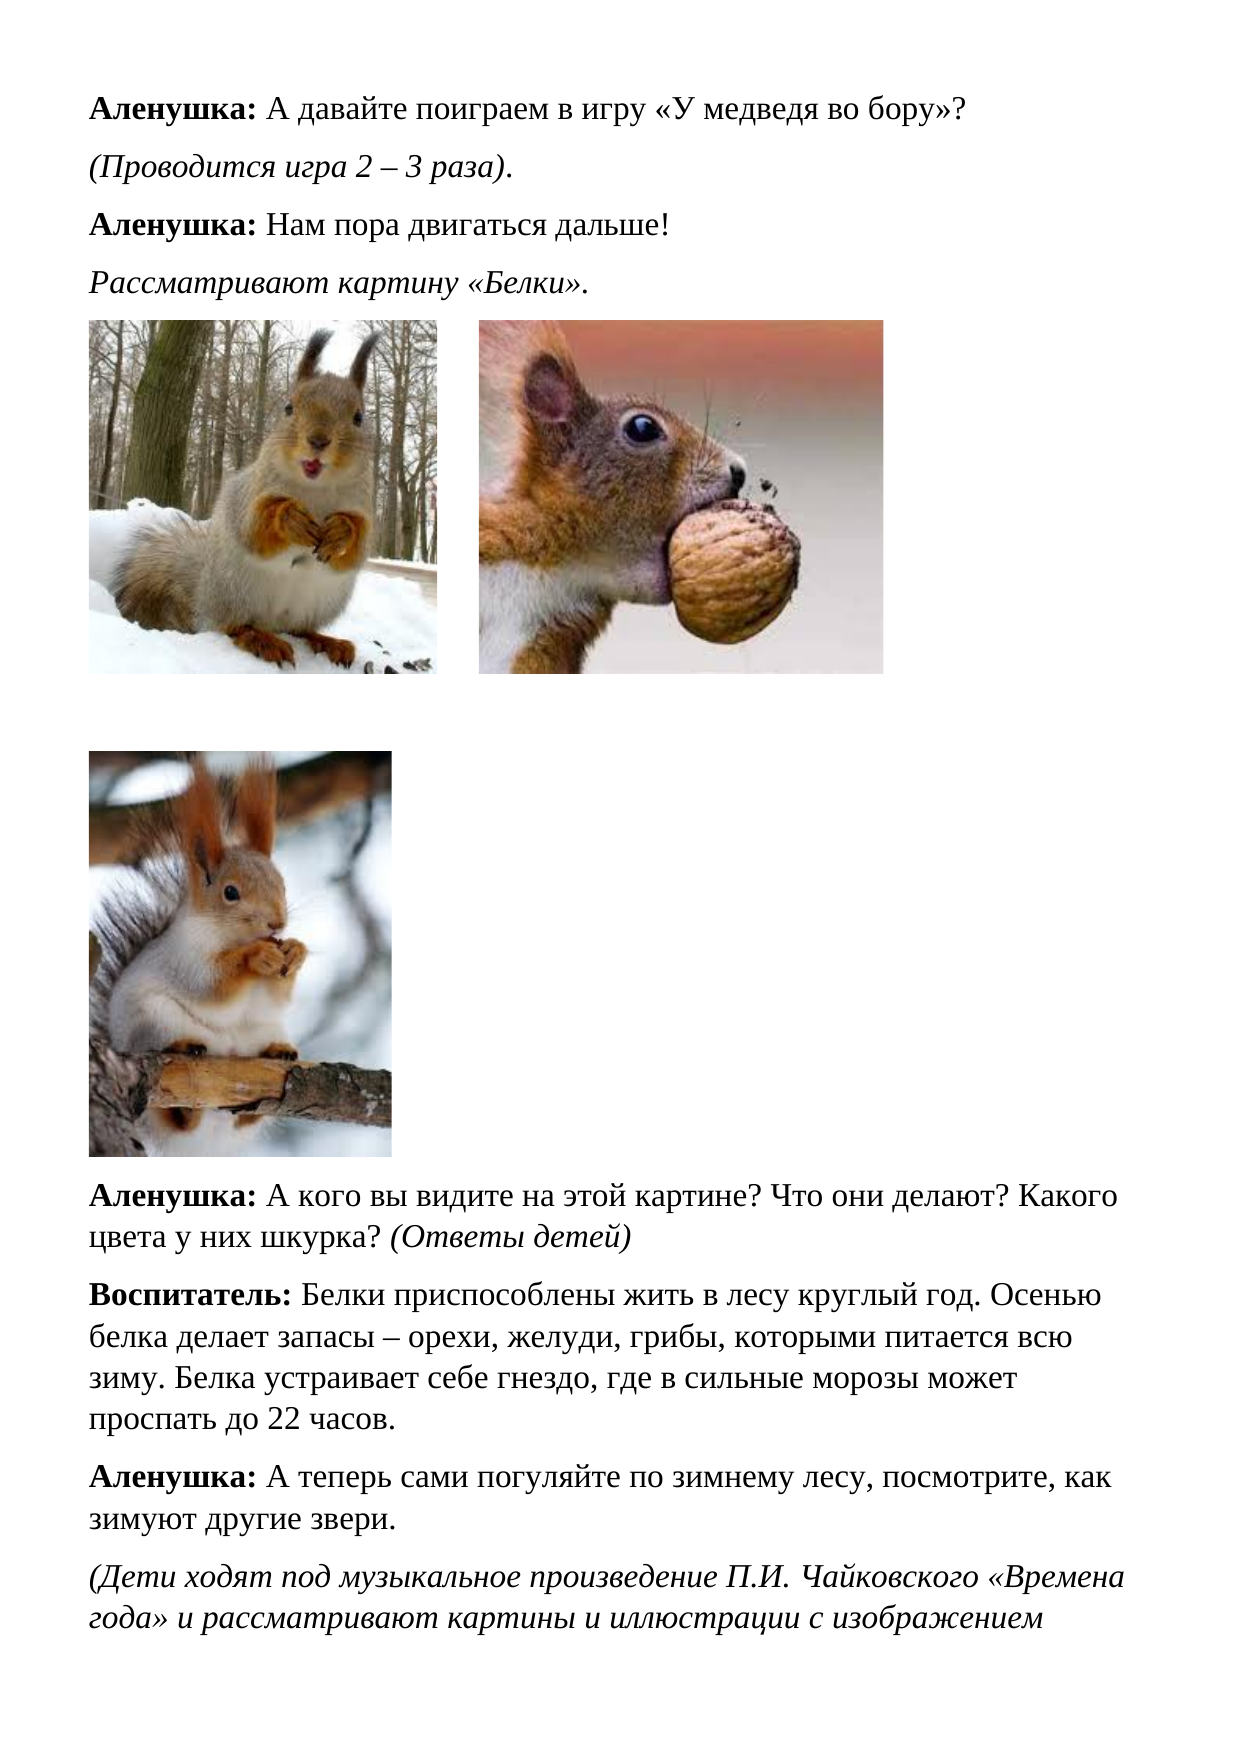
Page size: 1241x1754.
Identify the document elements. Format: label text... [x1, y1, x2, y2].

picture [88, 751, 392, 1157]
picture [478, 320, 884, 674]
text Аленушка: А давайте поиграем в игру «У медведя во бору»? [89, 89, 1152, 127]
text Рассматривают картину «Белки». [89, 263, 1152, 301]
text Аленушка: Нам пора двигаться дальше! [89, 205, 1152, 243]
text Аленушка: А теперь сами погуляйте по зимнему лесу, посмотрите, как зимуют другие звери. [89, 1457, 1152, 1536]
text Воспитатель: Белки приспособлены жить в лесу круглый год. Осенью белка делает запасы – орехи, желуди, грибы, которыми питается всю зиму. Белка устраивает себе гнездо, где в сильные морозы может проспать до 22 часов. [89, 1274, 1152, 1437]
text Аленушка: А кого вы видите на этой картине? Что они делают? Какого цвета у них шкурка? (Ответы детей) [89, 1175, 1152, 1255]
text (Проводится игра 2 – 3 раза). [89, 147, 1152, 185]
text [89, 1556, 1152, 1636]
picture [88, 320, 438, 674]
